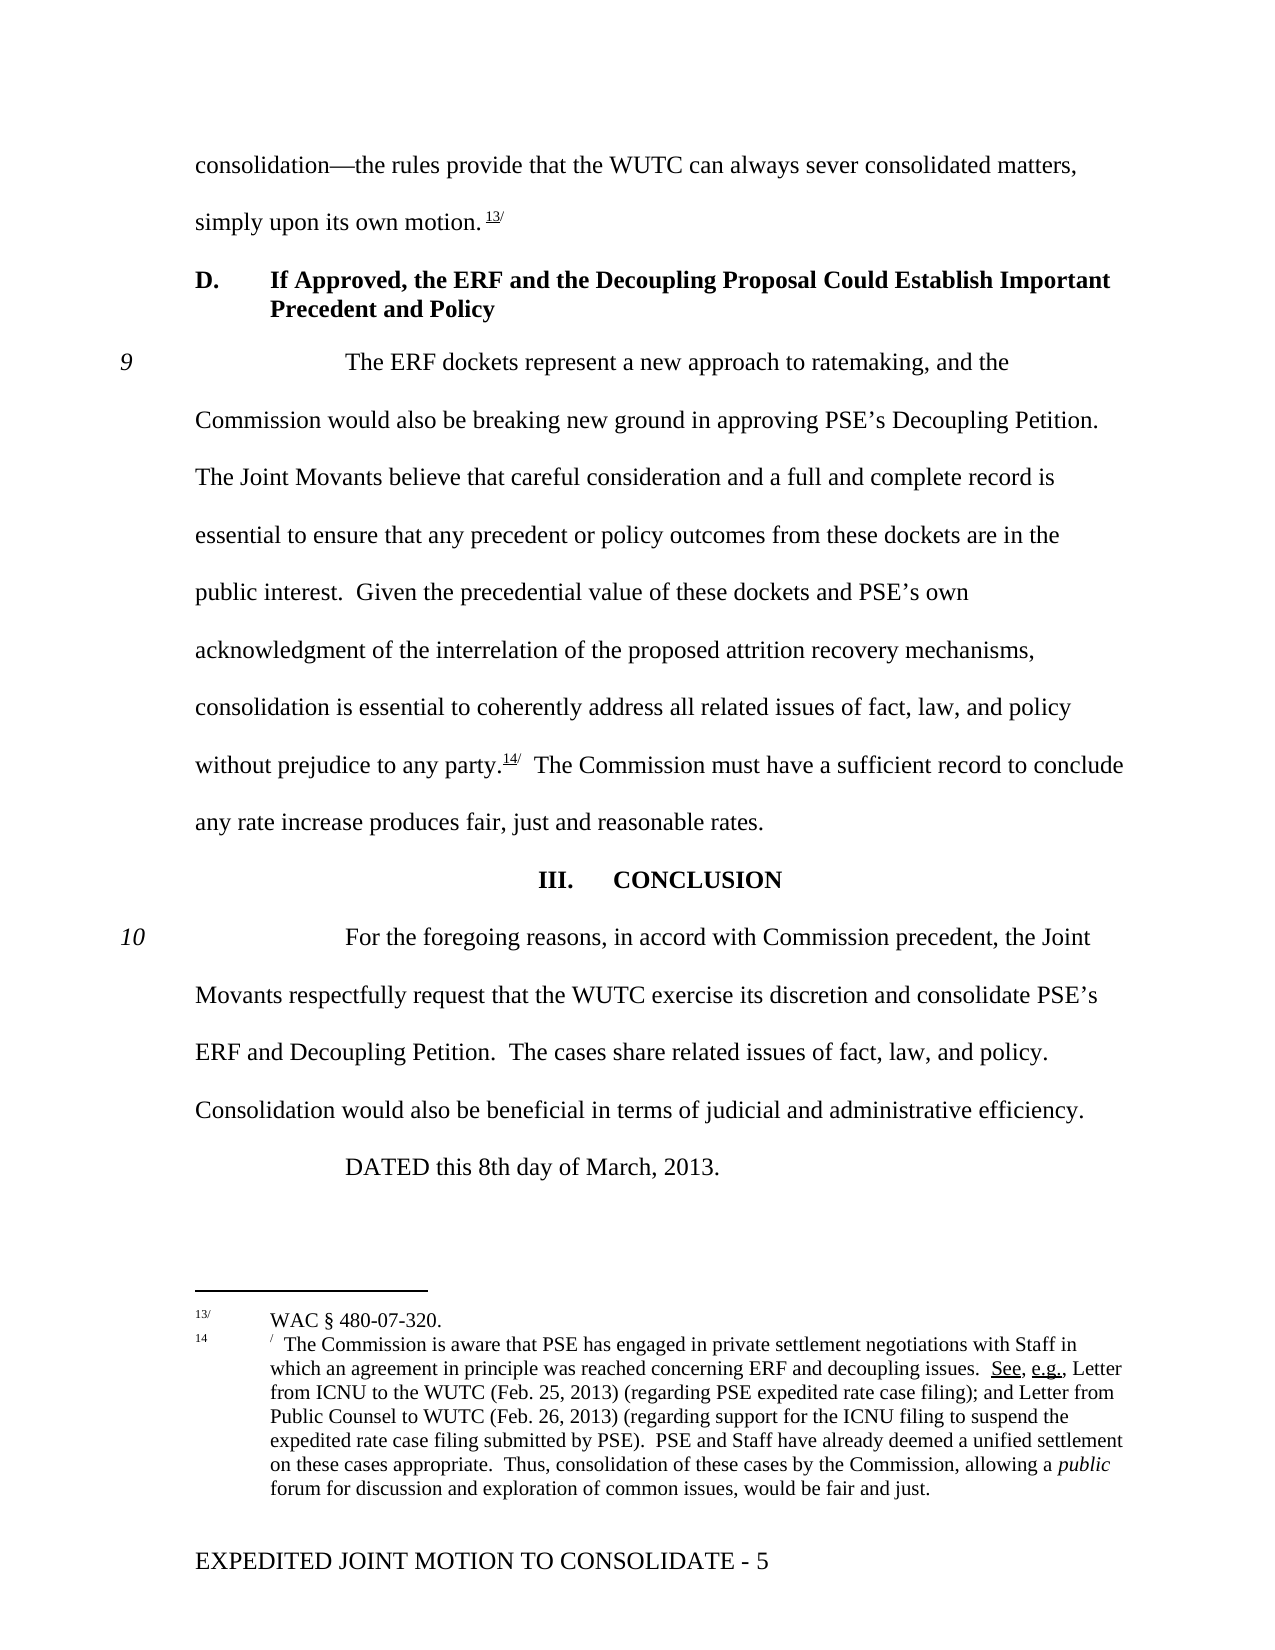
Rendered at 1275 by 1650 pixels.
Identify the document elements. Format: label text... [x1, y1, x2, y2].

subtitle D. If Approved, the ERF and the Decoupling Proposal Could Establish Important Precedent and Policy [195, 265, 1125, 322]
list For the foregoing reasons, in accord with Commission precedent, the Joint Movants respectfully request that the WUTC exercise its discretion and consolidate PSE’s ERF and Decoupling Petition. The cases share related issues of fact, law, and policy. Consolidation would also be beneficial in terms of judicial and administrative efficiency. [120, 922, 1125, 1124]
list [120, 150, 1125, 236]
list DATED this 8th day of March, 2013. [195, 1152, 1125, 1181]
list The ERF dockets represent a new approach to ratemaking, and the Commission would also be breaking new ground in approving PSE’s Decoupling Petition. The Joint Movants believe that careful consideration and a full and complete record is essential to ensure that any precedent or policy outcomes from these dockets are in the public interest. Given the precedential value of these dockets and PSE’s own acknowledgment of the interrelation of the proposed attrition recovery mechanisms, consolidation is essential to coherently address all related issues of fact, law, and policy without prejudice to any party./ The Commission must have a sufficient record to conclude any rate increase produces fair, just and reasonable rates. [120, 347, 1125, 836]
subtitle conclusion [195, 865, 1125, 894]
